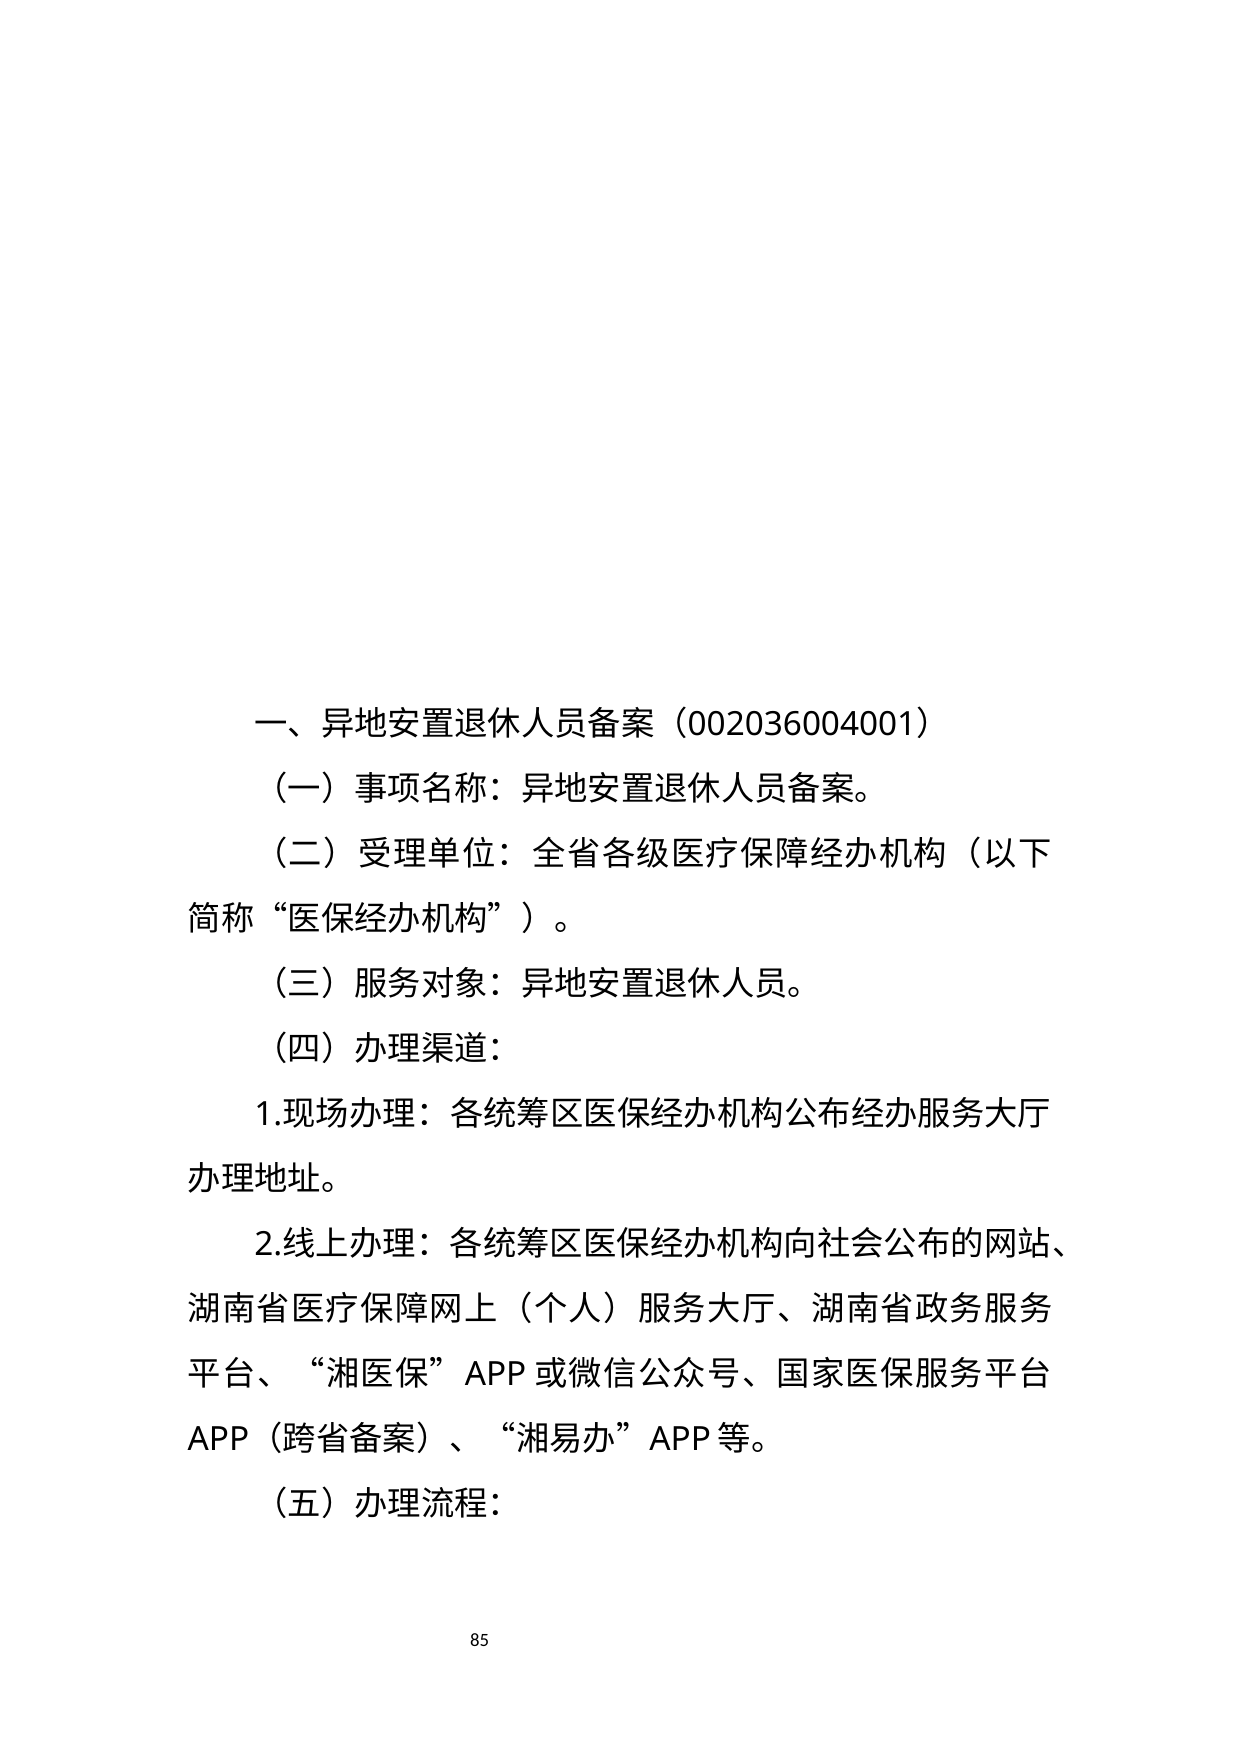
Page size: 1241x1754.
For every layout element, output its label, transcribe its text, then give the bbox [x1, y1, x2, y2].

text 2.线上办理：各统筹区医保经办机构向社会公布的网站、湖南省医疗保障网上（个人）服务大厅、湖南省政务服务平台、“湘医保”APP或微信公众号、国家医保服务平台APP（跨省备案）、“湘易办”APP等。 [187, 1208, 1053, 1468]
text （一）事项名称：异地安置退休人员备案。 [187, 753, 1053, 818]
text （二）受理单位：全省各级医疗保障经办机构（以下简称“医保经办机构”）。 [187, 818, 1053, 948]
text （三）服务对象：异地安置退休人员。 [187, 948, 1053, 1013]
text （四）办理渠道： [187, 1013, 1053, 1078]
text 一、异地安置退休人员备案（002036004001） [187, 688, 1053, 753]
text （五）办理流程： [187, 1468, 1053, 1533]
text 1.现场办理：各统筹区医保经办机构公布经办服务大厅办理地址。 [187, 1078, 1053, 1208]
